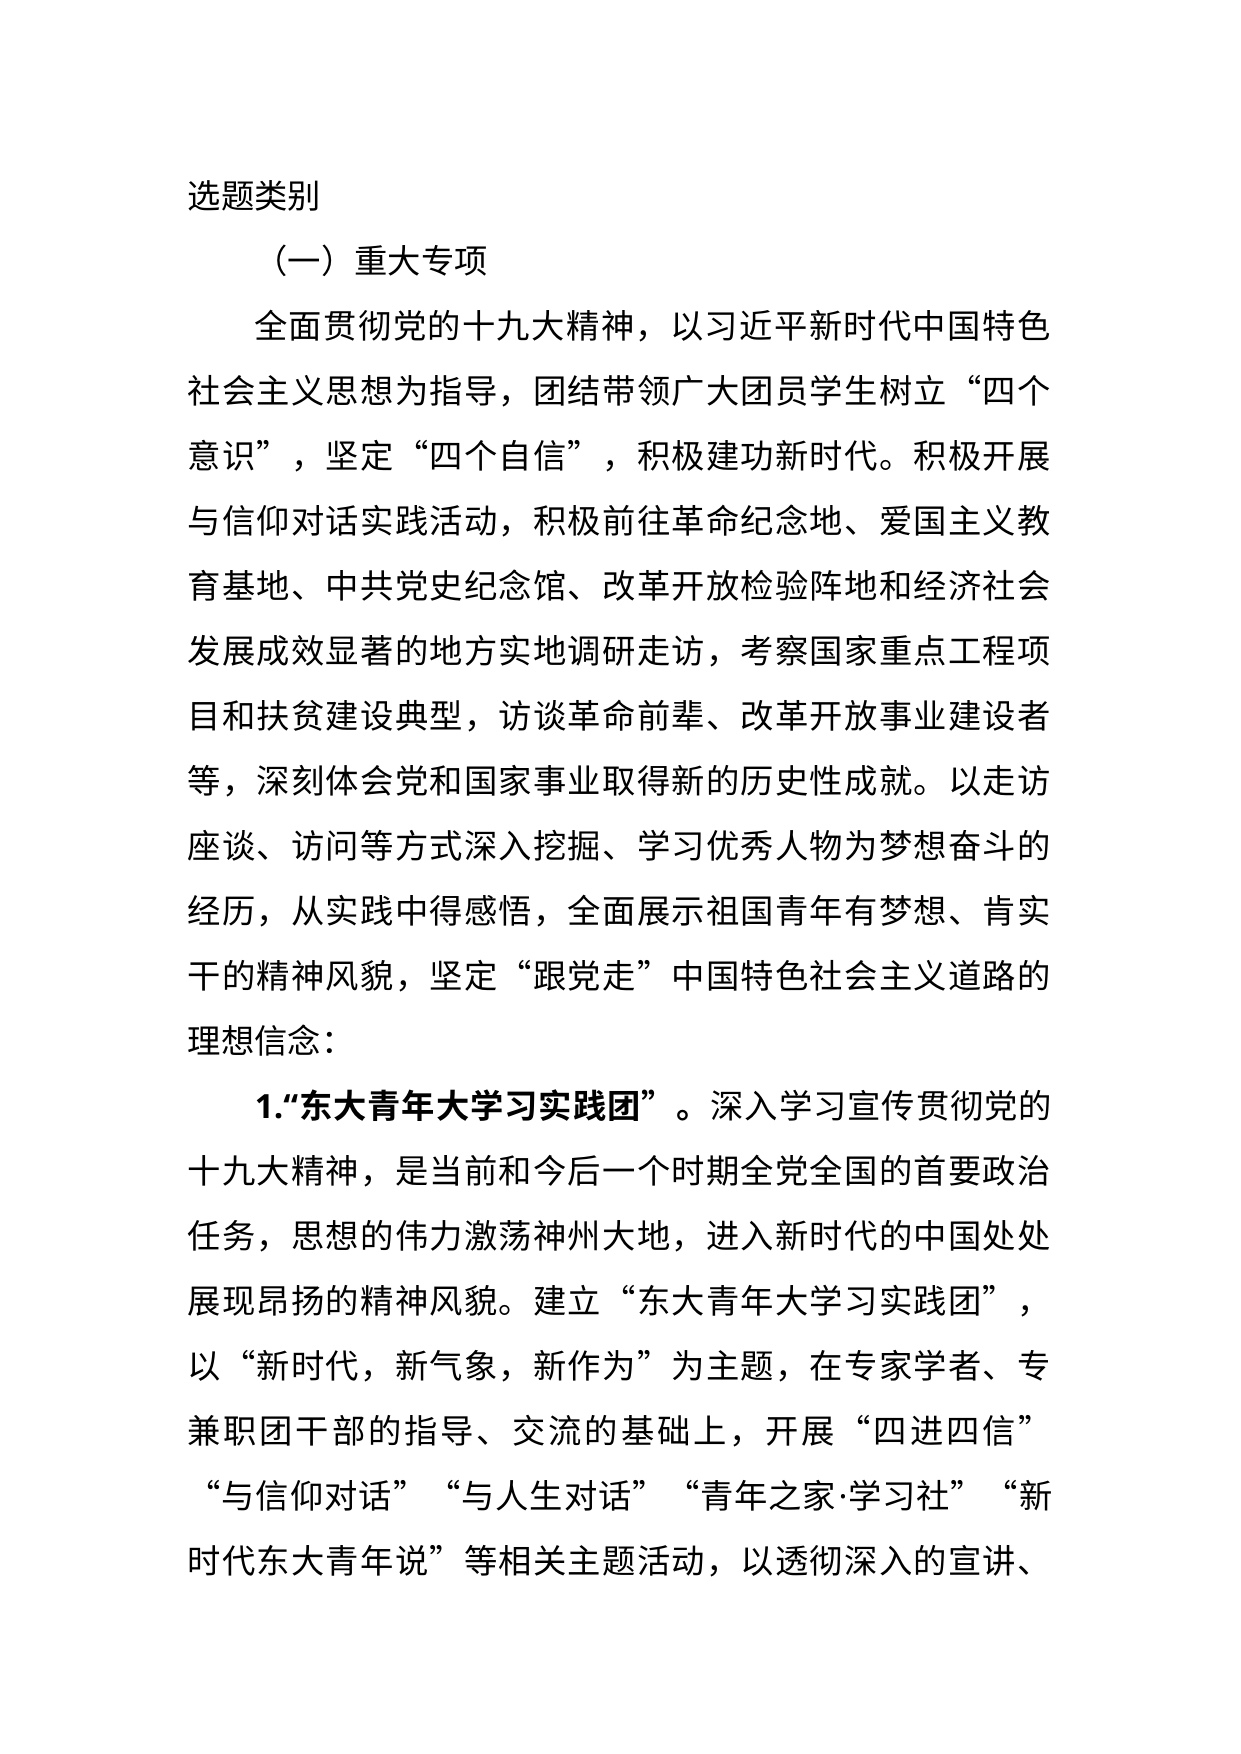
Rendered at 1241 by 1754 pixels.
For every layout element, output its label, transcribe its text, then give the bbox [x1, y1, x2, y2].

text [187, 1072, 1053, 1592]
text （一）重大专项 [187, 227, 1053, 292]
text 全面贯彻党的十九大精神，以习近平新时代中国特色社会主义思想为指导，团结带领广大团员学生树立“四个意识”，坚定“四个自信”，积极建功新时代。积极开展与信仰对话实践活动，积极前往革命纪念地、爱国主义教育基地、中共党史纪念馆、改革开放检验阵地和经济社会发展成效显著的地方实地调研走访，考察国家重点工程项目和扶贫建设典型，访谈革命前辈、改革开放事业建设者等，深刻体会党和国家事业取得新的历史性成就。以走访、座谈、访问等方式深入挖掘、学习优秀人物为梦想奋斗的经历，从实践中得感悟，全面展示祖国青年有梦想、肯实干的精神风貌，坚定“跟党走”中国特色社会主义道路的理想信念： [187, 292, 1053, 1072]
text 选题类别 [187, 162, 1053, 227]
